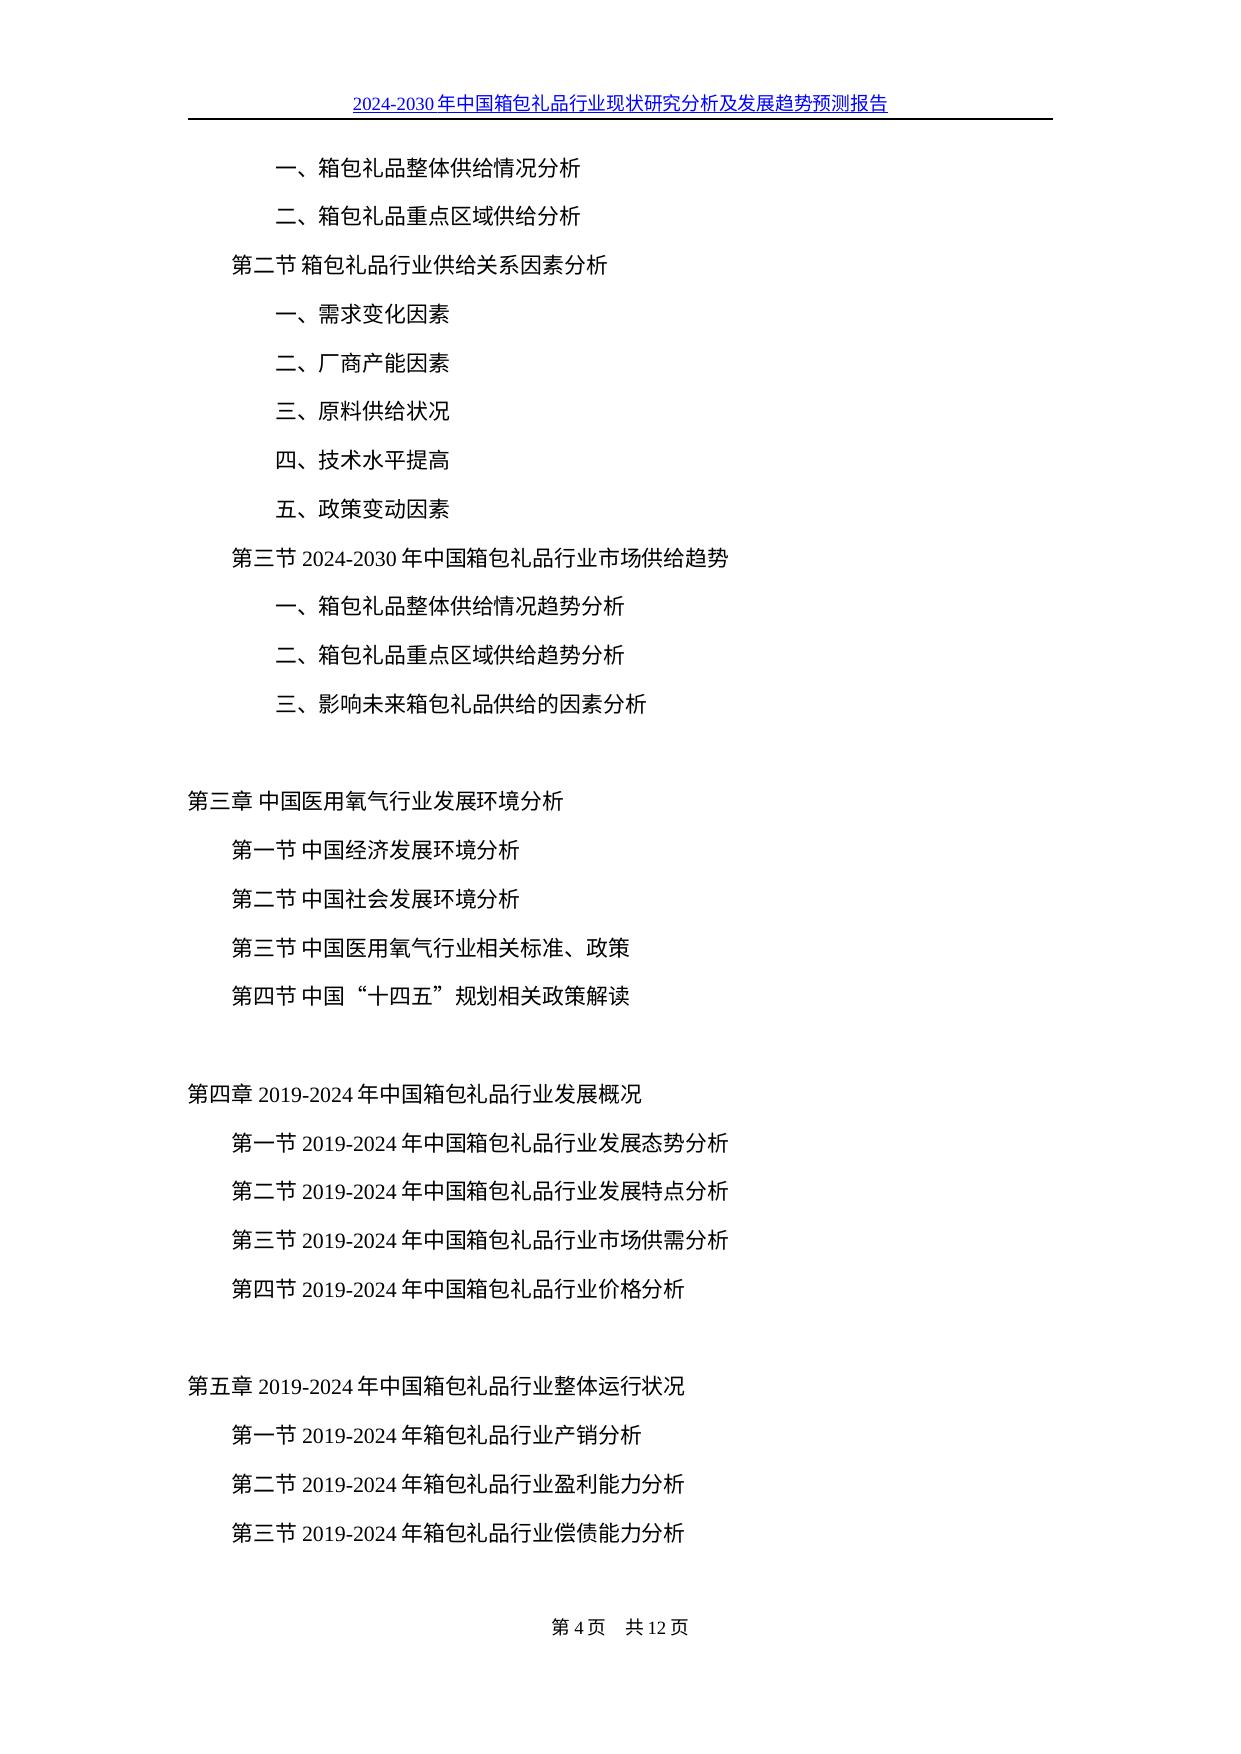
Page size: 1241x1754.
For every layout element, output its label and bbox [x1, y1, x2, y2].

text [187, 150, 1053, 1548]
